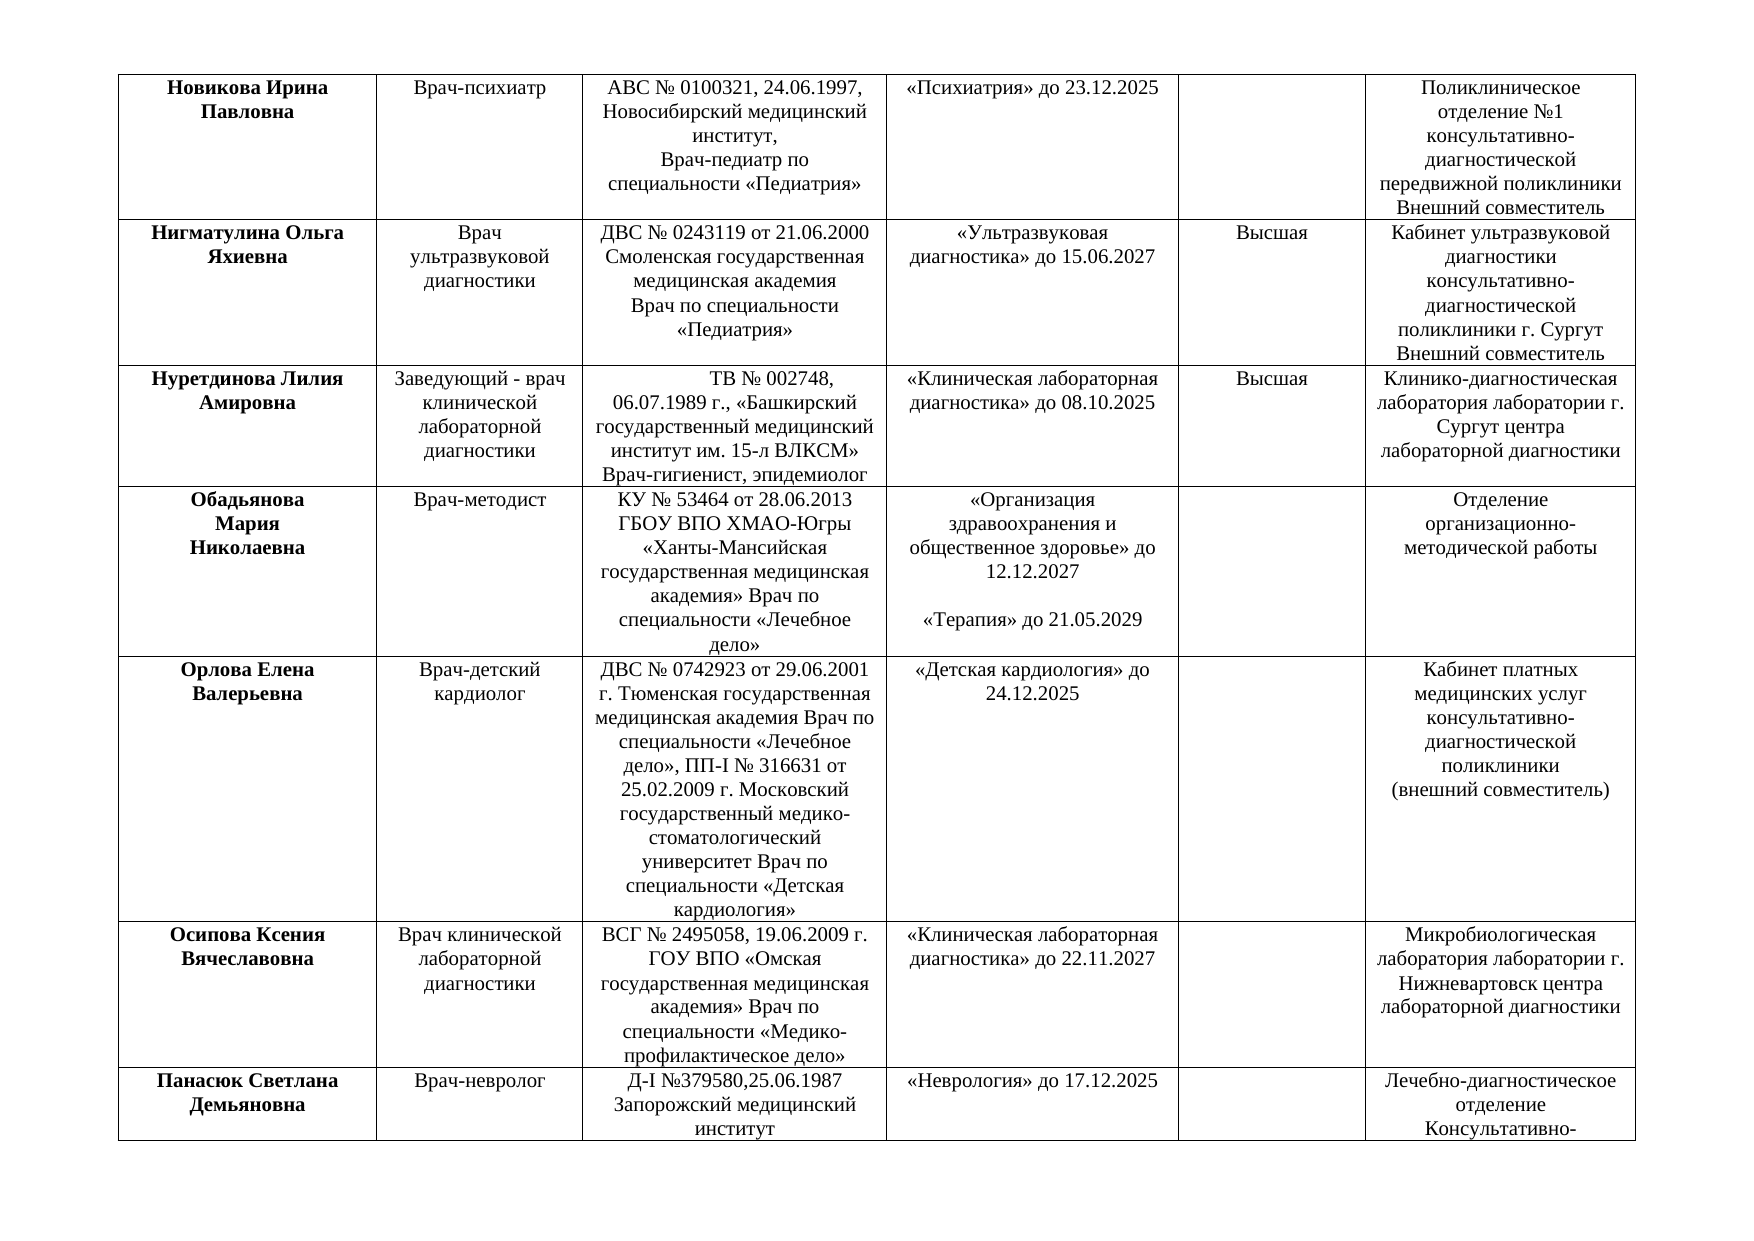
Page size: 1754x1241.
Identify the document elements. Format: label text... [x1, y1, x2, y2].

table_cell ДВС № 0742923 от 29.06.2001 г. Тюменская государственная медицинская академия Врач по специальности «Лечебное дело», ПП-I № 316631 от 25.02.2009 г. Московский государственный медико-стоматологический университет Врач по специальности «Детская кардиология» [583, 657, 886, 921]
table_cell «Организация здравоохранения и общественное здоровье» до 12.12.2027 «Терапия» до 21.05.2029 [887, 487, 1178, 656]
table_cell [583, 1068, 886, 1140]
table_cell [1179, 487, 1365, 656]
table_cell Заведующий - врач клинической лабораторной диагностики [377, 366, 582, 486]
table_cell Осипова Ксения Вячеславовна [119, 922, 376, 1067]
table_cell Врач ультразвуковой диагностики [377, 220, 582, 365]
table_cell [1179, 657, 1365, 921]
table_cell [887, 1068, 1178, 1140]
table_cell Поликлиническое отделение №1 консультативно-диагностической передвижной поликлиники Внешний совместитель [1366, 75, 1635, 219]
table_cell КУ № 53464 от 28.06.2013 ГБОУ ВПО ХМАО-Югры «Ханты-Мансийская государственная медицинская академия» Врач по специальности «Лечебное дело» [583, 487, 886, 656]
table_cell Орлова Елена Валерьевна [119, 657, 376, 921]
table_cell Врач-детский кардиолог [377, 657, 582, 921]
table_cell Микробиологическая лаборатория лаборатории г. Нижневартовск центра лабораторной диагностики [1366, 922, 1635, 1067]
table_cell «Детская кардиология» до 24.12.2025 [887, 657, 1178, 921]
table_cell Высшая [1179, 366, 1365, 486]
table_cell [1366, 1068, 1635, 1140]
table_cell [119, 1068, 376, 1140]
table_cell Врач клинической лабораторной диагностики [377, 922, 582, 1067]
table_cell [1179, 922, 1365, 1067]
table_cell Отделение организационно-методической работы [1366, 487, 1635, 656]
table_cell Врач-психиатр [377, 75, 582, 219]
table_cell Нигматулина Ольга Яхиевна [119, 220, 376, 365]
table_cell ТВ № 002748, 06.07.1989 г., «Башкирский государственный медицинский институт им. 15-л ВЛКСМ» Врач-гигиенист, эпидемиолог [583, 366, 886, 486]
table_cell Обадьянова Мария Николаевна [119, 487, 376, 656]
table_cell Клинико-диагностическая лаборатория лаборатории г. Сургут центра лабораторной диагностики [1366, 366, 1635, 486]
table_cell Новикова Ирина Павловна [119, 75, 376, 219]
table_cell АВС № 0100321, 24.06.1997, Новосибирский медицинский институт, Врач-педиатр по специальности «Педиатрия» [583, 75, 886, 219]
table_cell Кабинет платных медицинских услуг консультативно-диагностической поликлиники (внешний совместитель) [1366, 657, 1635, 921]
table_cell ДВС № 0243119 от 21.06.2000 Смоленская государственная медицинская академия Врач по специальности «Педиатрия» [583, 220, 886, 365]
table_cell [1179, 75, 1365, 219]
table_cell Нуретдинова Лилия Амировна [119, 366, 376, 486]
table_cell Кабинет ультразвуковой диагностики консультативно-диагностической поликлиники г. Сургут Внешний совместитель [1366, 220, 1635, 365]
table_cell [1179, 1068, 1365, 1140]
table_cell ВСГ № 2495058, 19.06.2009 г. ГОУ ВПО «Омская государственная медицинская академия» Врач по специальности «Медико-профилактическое дело» [583, 922, 886, 1067]
table_cell Высшая [1179, 220, 1365, 365]
table_cell «Психиатрия» до 23.12.2025 [887, 75, 1178, 219]
table_cell «Клиническая лабораторная диагностика» до 08.10.2025 [887, 366, 1178, 486]
table_cell «Клиническая лабораторная диагностика» до 22.11.2027 [887, 922, 1178, 1067]
table_cell «Ультразвуковая диагностика» до 15.06.2027 [887, 220, 1178, 365]
table_cell Врач-методист [377, 487, 582, 656]
table_cell Врач-невролог [377, 1068, 582, 1140]
